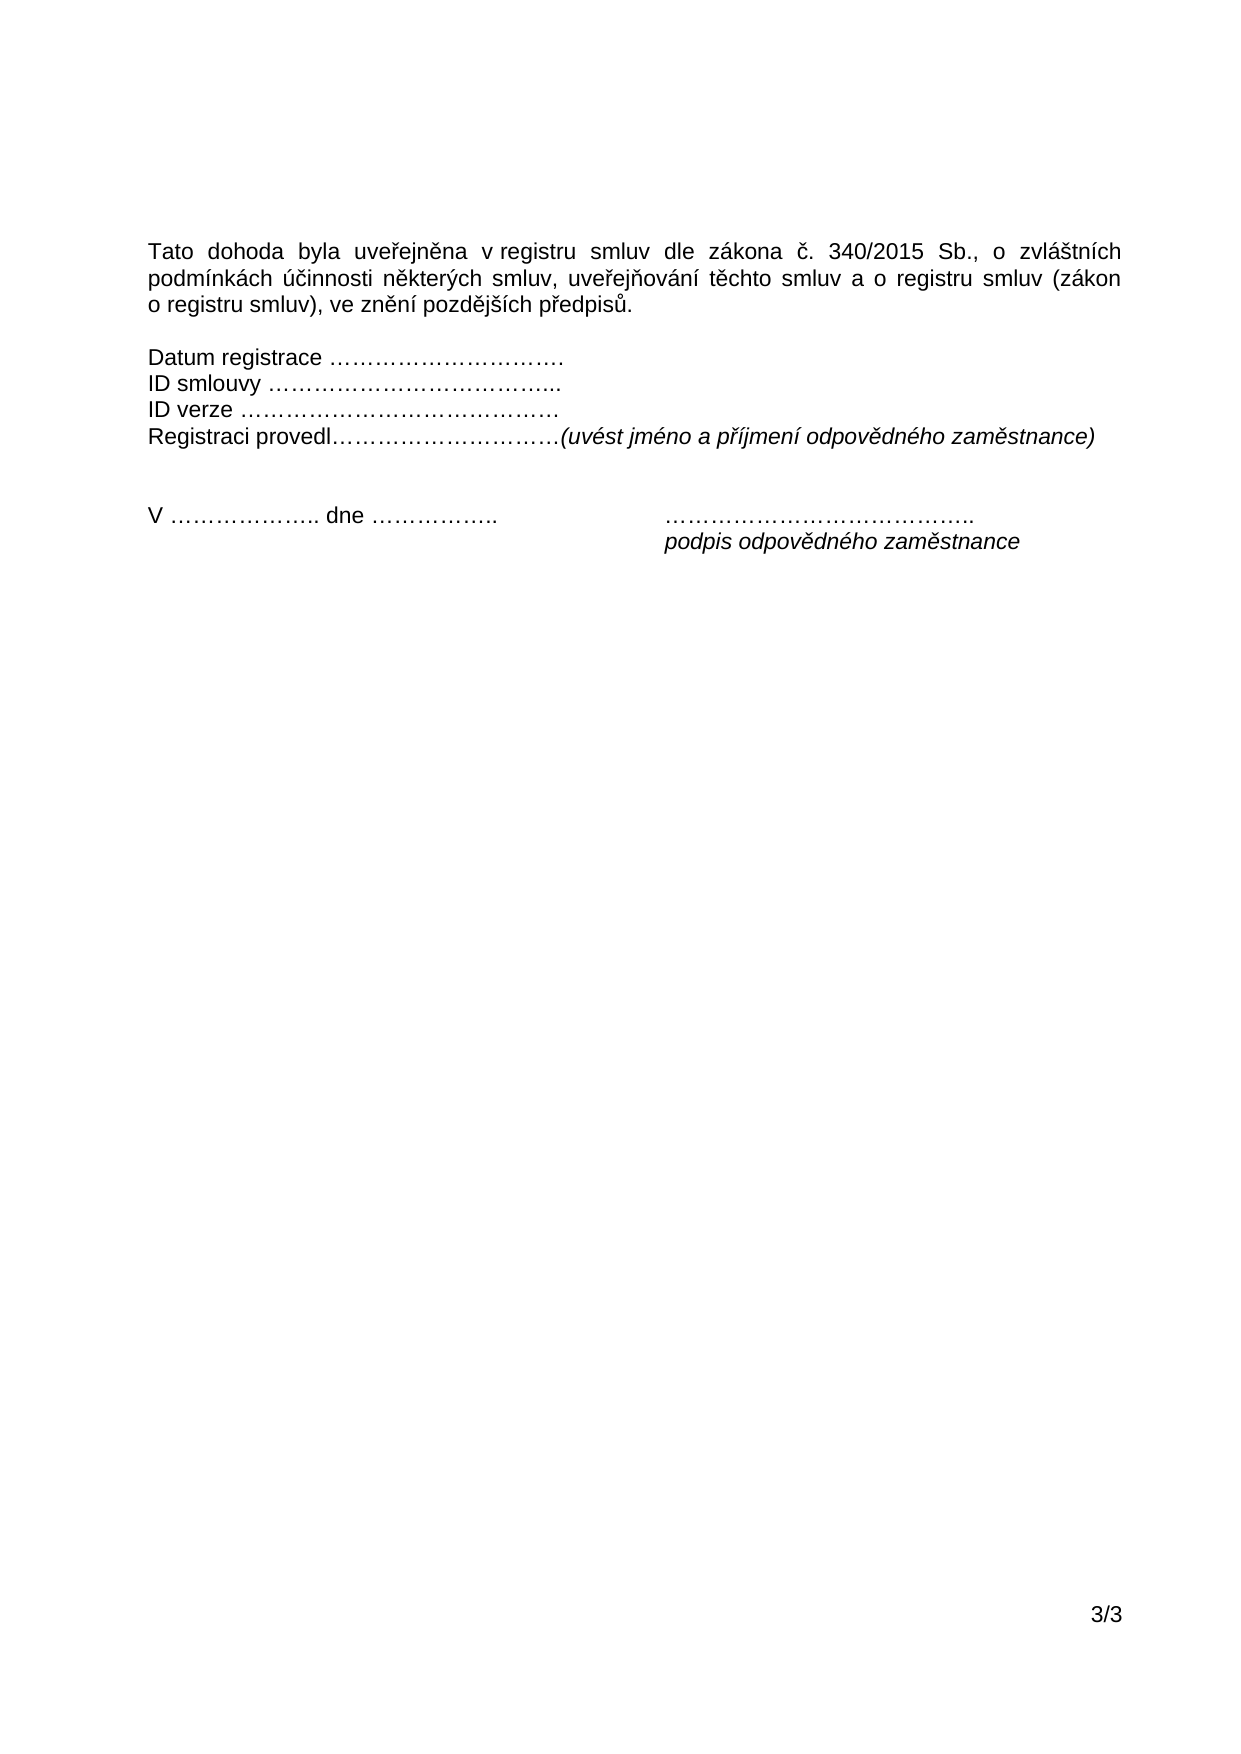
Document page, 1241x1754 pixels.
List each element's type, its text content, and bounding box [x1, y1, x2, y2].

text ID verze …………………………………… [148, 396, 1122, 423]
text ID smlouvy ………………………………... [148, 370, 1122, 396]
text Registraci provedl…………………………(uvést jméno a příjmení odpovědného zaměstnance) [148, 423, 1122, 449]
text Tato dohoda byla uveřejněna v registru smluv dle zákona č. 340/2015 Sb., o zvláštních podmínkách účinnosti některých smluv, uveřejňování těchto smluv a o registru smluv (zákon o registru smluv), ve znění pozdějších předpisů. [148, 238, 1122, 317]
text V ……………….. dne …………….. ………………………………….. [148, 502, 1122, 528]
text podpis odpovědného zaměstnance [148, 528, 1122, 554]
text Datum registrace …………………………. [148, 343, 1122, 370]
